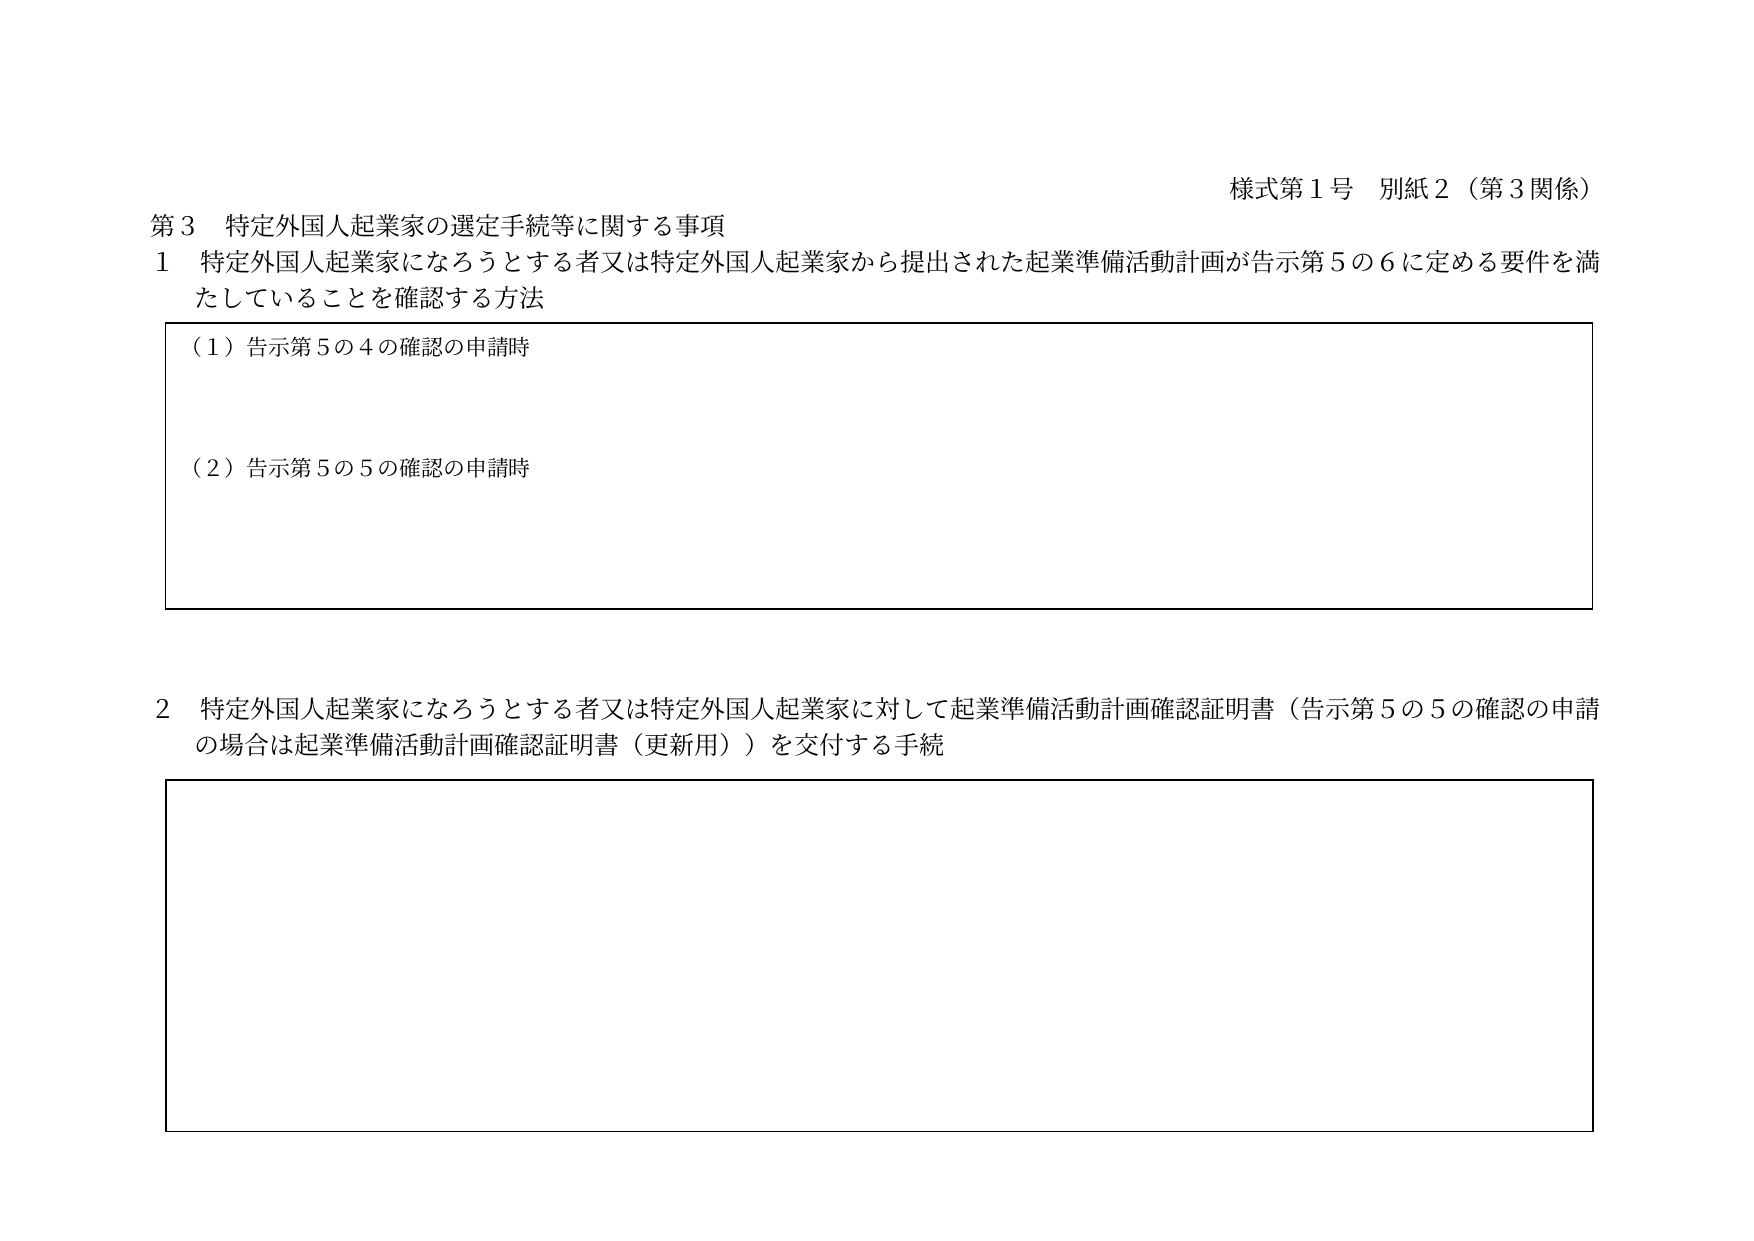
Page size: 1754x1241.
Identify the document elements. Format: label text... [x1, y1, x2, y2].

text 様式第１号 別紙２（第３関係） [150, 169, 1604, 207]
text １ 特定外国人起業家になろうとする者又は特定外国人起業家から提出された起業準備活動計画が告示第５の６に定める要件を満たしていることを確認する方法 [150, 242, 1604, 314]
text ２ 特定外国人起業家になろうとする者又は特定外国人起業家に対して起業準備活動計画確認証明書（告示第５の５の確認の申請の場合は起業準備活動計画確認証明書（更新用））を交付する手続 [150, 689, 1604, 761]
text 第３ 特定外国人起業家の選定手続等に関する事項 [150, 207, 1604, 242]
